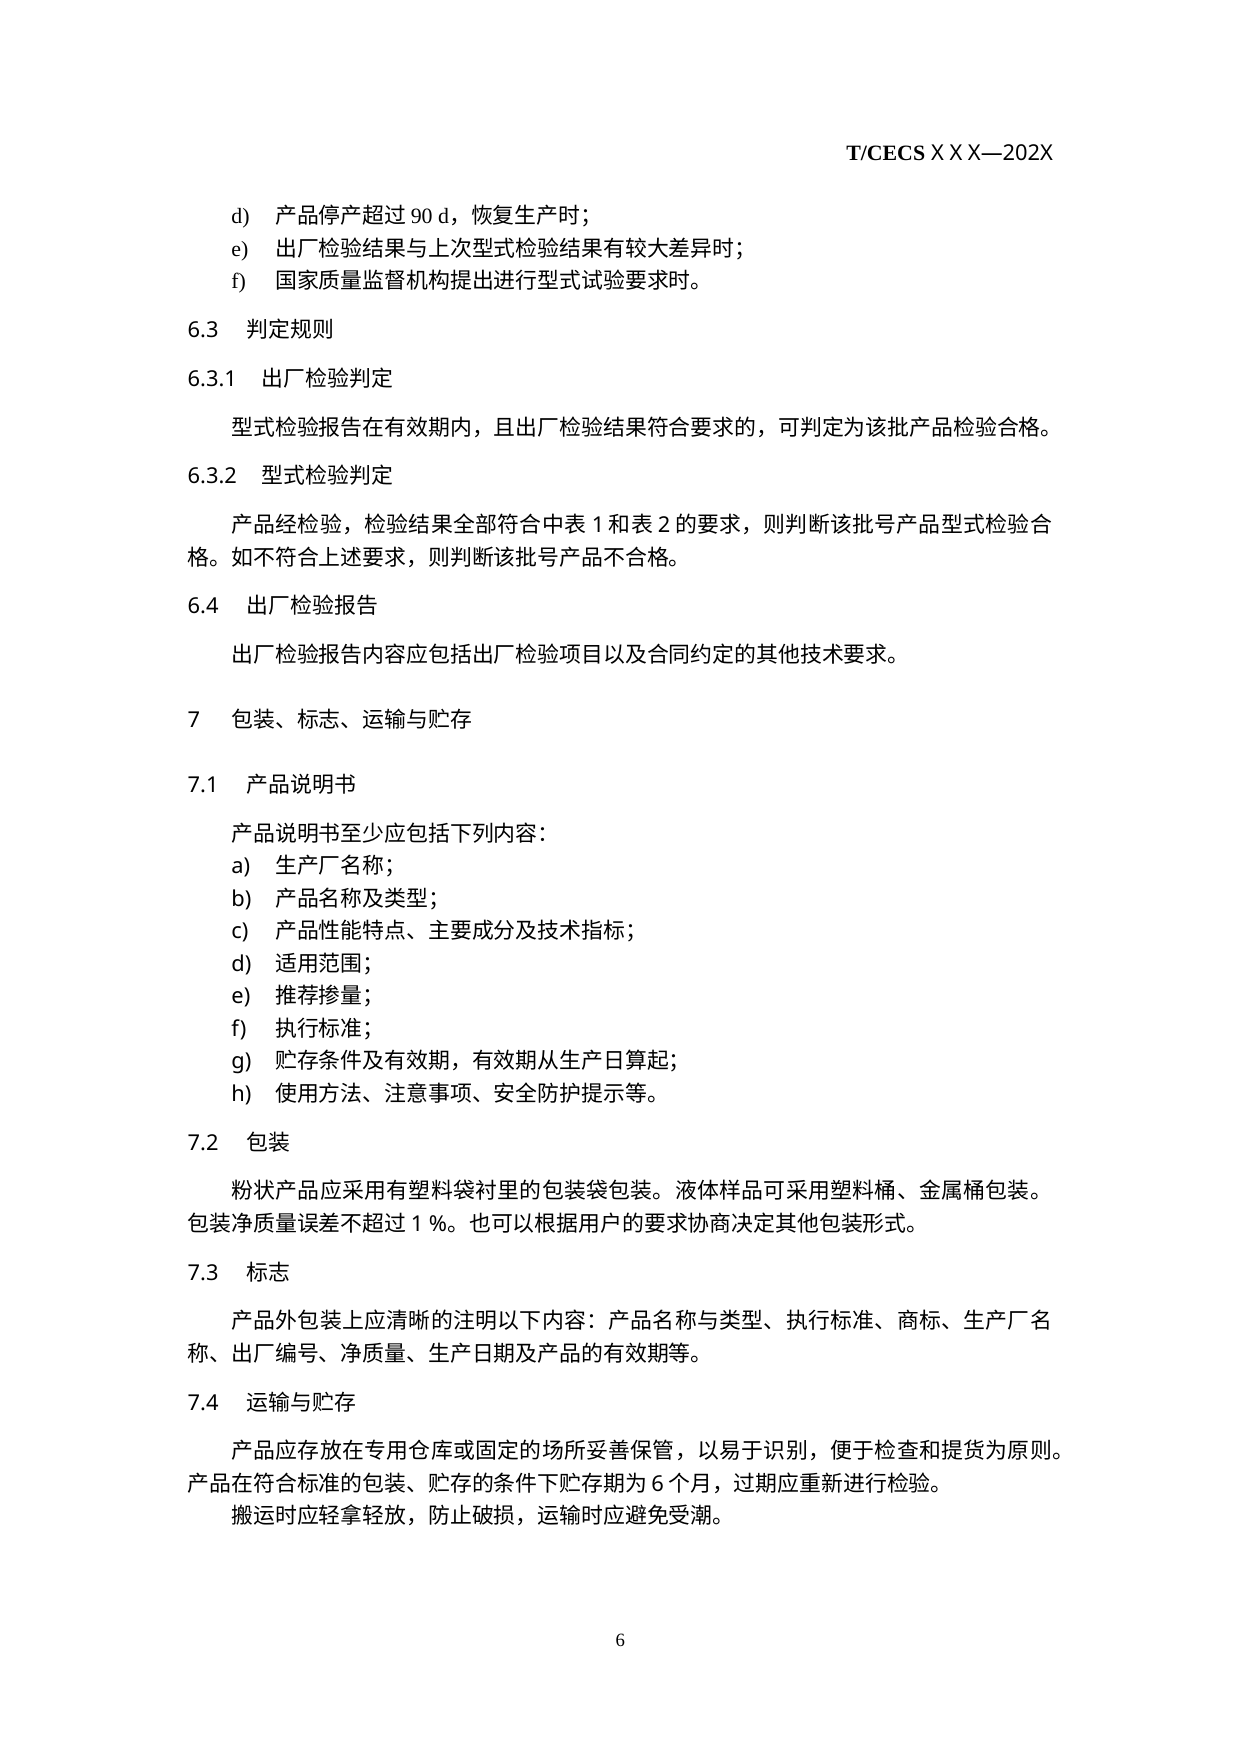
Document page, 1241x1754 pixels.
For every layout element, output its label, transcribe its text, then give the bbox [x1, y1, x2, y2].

text 产品说明书至少应包括下列内容： [187, 815, 1053, 848]
text 出厂检验报告内容应包括出厂检验项目以及合同约定的其他技术要求。 [187, 637, 1053, 669]
list 执行标准； [187, 1010, 1053, 1043]
text 型式检验报告在有效期内，且出厂检验结果符合要求的，可判定为该批产品检验合格。 [187, 409, 1053, 442]
text 出厂检验报告 [187, 588, 1053, 620]
list 产品停产超过90 d，恢复生产时； [187, 198, 1053, 230]
list 出厂检验结果与上次型式检验结果有较大差异时； [187, 230, 1053, 263]
list 贮存条件及有效期，有效期从生产日算起； [187, 1043, 1053, 1075]
text 产品说明书 [187, 767, 1053, 799]
list 国家质量监督机构提出进行型式试验要求时。 [187, 263, 1053, 295]
text 运输与贮存 [187, 1384, 1053, 1417]
text 粉状产品应采用有塑料袋衬里的包装袋包装。液体样品可采用塑料桶、金属桶包装。包装净质量误差不超过1 %。也可以根据用户的要求协商决定其他包装形式。 [187, 1173, 1053, 1238]
text 出厂检验判定 [187, 360, 1053, 393]
text 产品外包装上应清晰的注明以下内容：产品名称与类型、执行标准、商标、生产厂名称、出厂编号、净质量、生产日期及产品的有效期等。 [187, 1303, 1053, 1368]
list 适用范围； [187, 945, 1053, 978]
text 产品应存放在专用仓库或固定的场所妥善保管，以易于识别，便于检查和提货为原则。产品在符合标准的包装、贮存的条件下贮存期为6个月，过期应重新进行检验。 [187, 1433, 1053, 1498]
text 包装、标志、运输与贮存 [187, 702, 1053, 734]
text 包装 [187, 1124, 1053, 1157]
list 产品性能特点、主要成分及技术指标； [187, 913, 1053, 945]
text 判定规则 [187, 312, 1053, 344]
text 型式检验判定 [187, 458, 1053, 490]
text 标志 [187, 1254, 1053, 1287]
list 产品名称及类型； [187, 880, 1053, 913]
text 搬运时应轻拿轻放，防止破损，运输时应避免受潮。 [187, 1498, 1053, 1530]
list 使用方法、注意事项、安全防护提示等。 [187, 1075, 1053, 1108]
list 推荐掺量； [187, 978, 1053, 1010]
list 生产厂名称； [187, 848, 1053, 880]
text 产品经检验，检验结果全部符合中表1和表2的要求，则判断该批号产品型式检验合格。如不符合上述要求，则判断该批号产品不合格。 [187, 507, 1053, 572]
